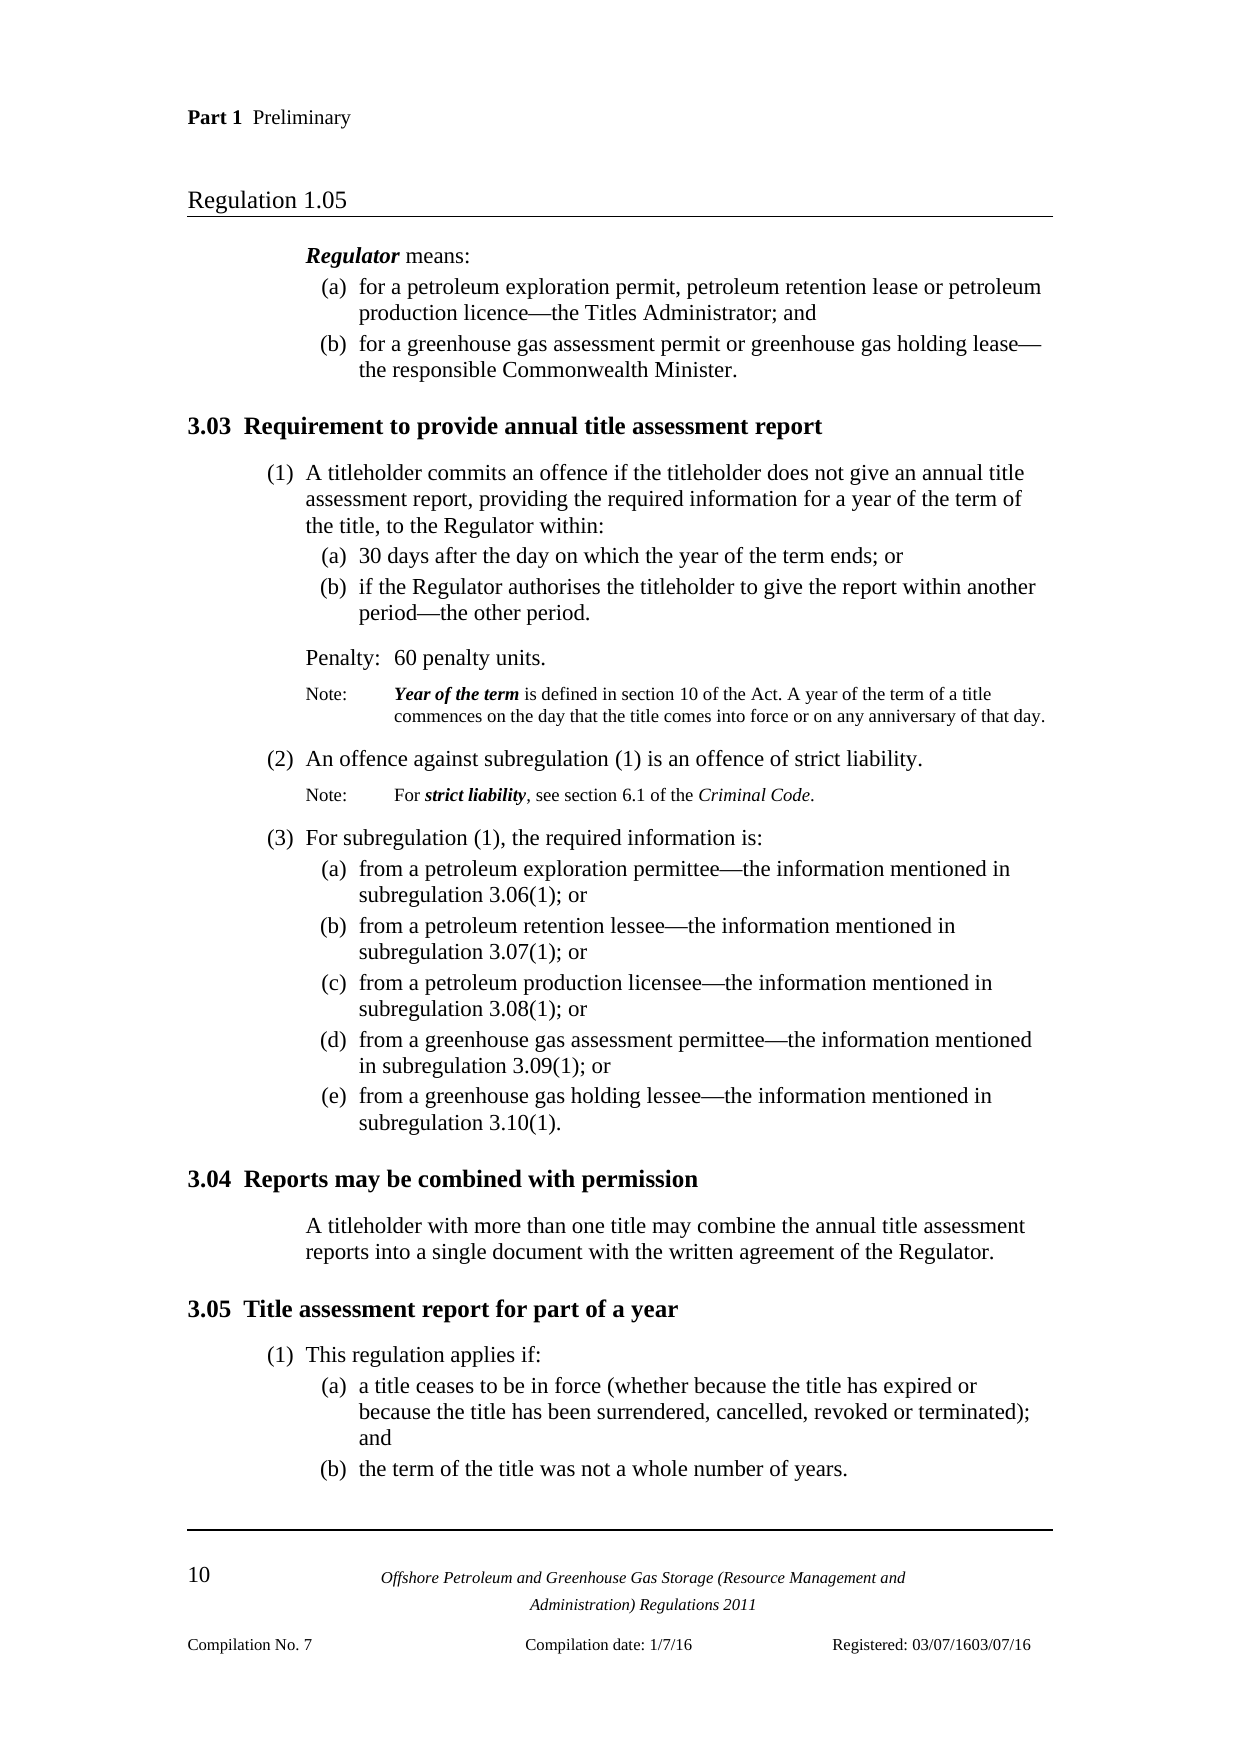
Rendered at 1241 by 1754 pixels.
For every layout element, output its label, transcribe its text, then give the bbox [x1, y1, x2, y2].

text Note: For strict liability, see section 6.1 of the Criminal Code. [305, 784, 1053, 806]
text (b) if the Regulator authorises the titleholder to give the report within another period—the other period. [187, 573, 1053, 625]
text (a) for a petroleum exploration permit, petroleum retention lease or petroleum production licence—the Titles Administrator; and [187, 273, 1053, 325]
text (1) This regulation applies if: [187, 1341, 1053, 1368]
text (a) from a petroleum exploration permittee—the information mentioned in subregulation 3.06(1); or [187, 855, 1053, 908]
text (d) from a greenhouse gas assessment permittee—the information mentioned in subregulation 3.09(1); or [187, 1026, 1053, 1078]
text (e) from a greenhouse gas holding lessee—the information mentioned in subregulation 3.10(1). [187, 1082, 1053, 1135]
text (a) a title ceases to be in force (whether because the title has expired or because the title has been surrendered, cancelled, revoked or terminated); and [187, 1372, 1053, 1451]
text Regulator means: [305, 242, 1053, 268]
text (b) for a greenhouse gas assessment permit or greenhouse gas holding lease—the responsible Commonwealth Minister. [187, 329, 1053, 382]
text (1) A titleholder commits an offence if the titleholder does not give an annual title assessment report, providing the required information for a year of the term of the title, to the Regulator within: [187, 459, 1053, 538]
text 3.03 Requirement to provide annual title assessment report [187, 411, 1053, 440]
text 3.04 Reports may be combined with permission [187, 1164, 1053, 1193]
text (2) An offence against subregulation (1) is an offence of strict liability. [187, 745, 1053, 771]
text Penalty: 60 penalty units. [305, 644, 1053, 671]
text (c) from a petroleum production licensee—the information mentioned in subregulation 3.08(1); or [187, 969, 1053, 1021]
text (a) 30 days after the day on which the year of the term ends; or [187, 542, 1053, 568]
text (b) from a petroleum retention lessee—the information mentioned in subregulation 3.07(1); or [187, 912, 1053, 964]
text Note: Year of the term is defined in section 10 of the Act. A year of the term of a title commences on the day that the title comes into force or on any anniversary of that day. [305, 683, 1053, 726]
text A titleholder with more than one title may combine the annual title assessment reports into a single document with the written agreement of the Regulator. [187, 1212, 1053, 1264]
text 3.05 Title assessment report for part of a year [187, 1294, 1053, 1322]
text (b) the term of the title was not a whole number of years. [187, 1455, 1053, 1481]
text (3) For subregulation (1), the required information is: [187, 824, 1053, 851]
